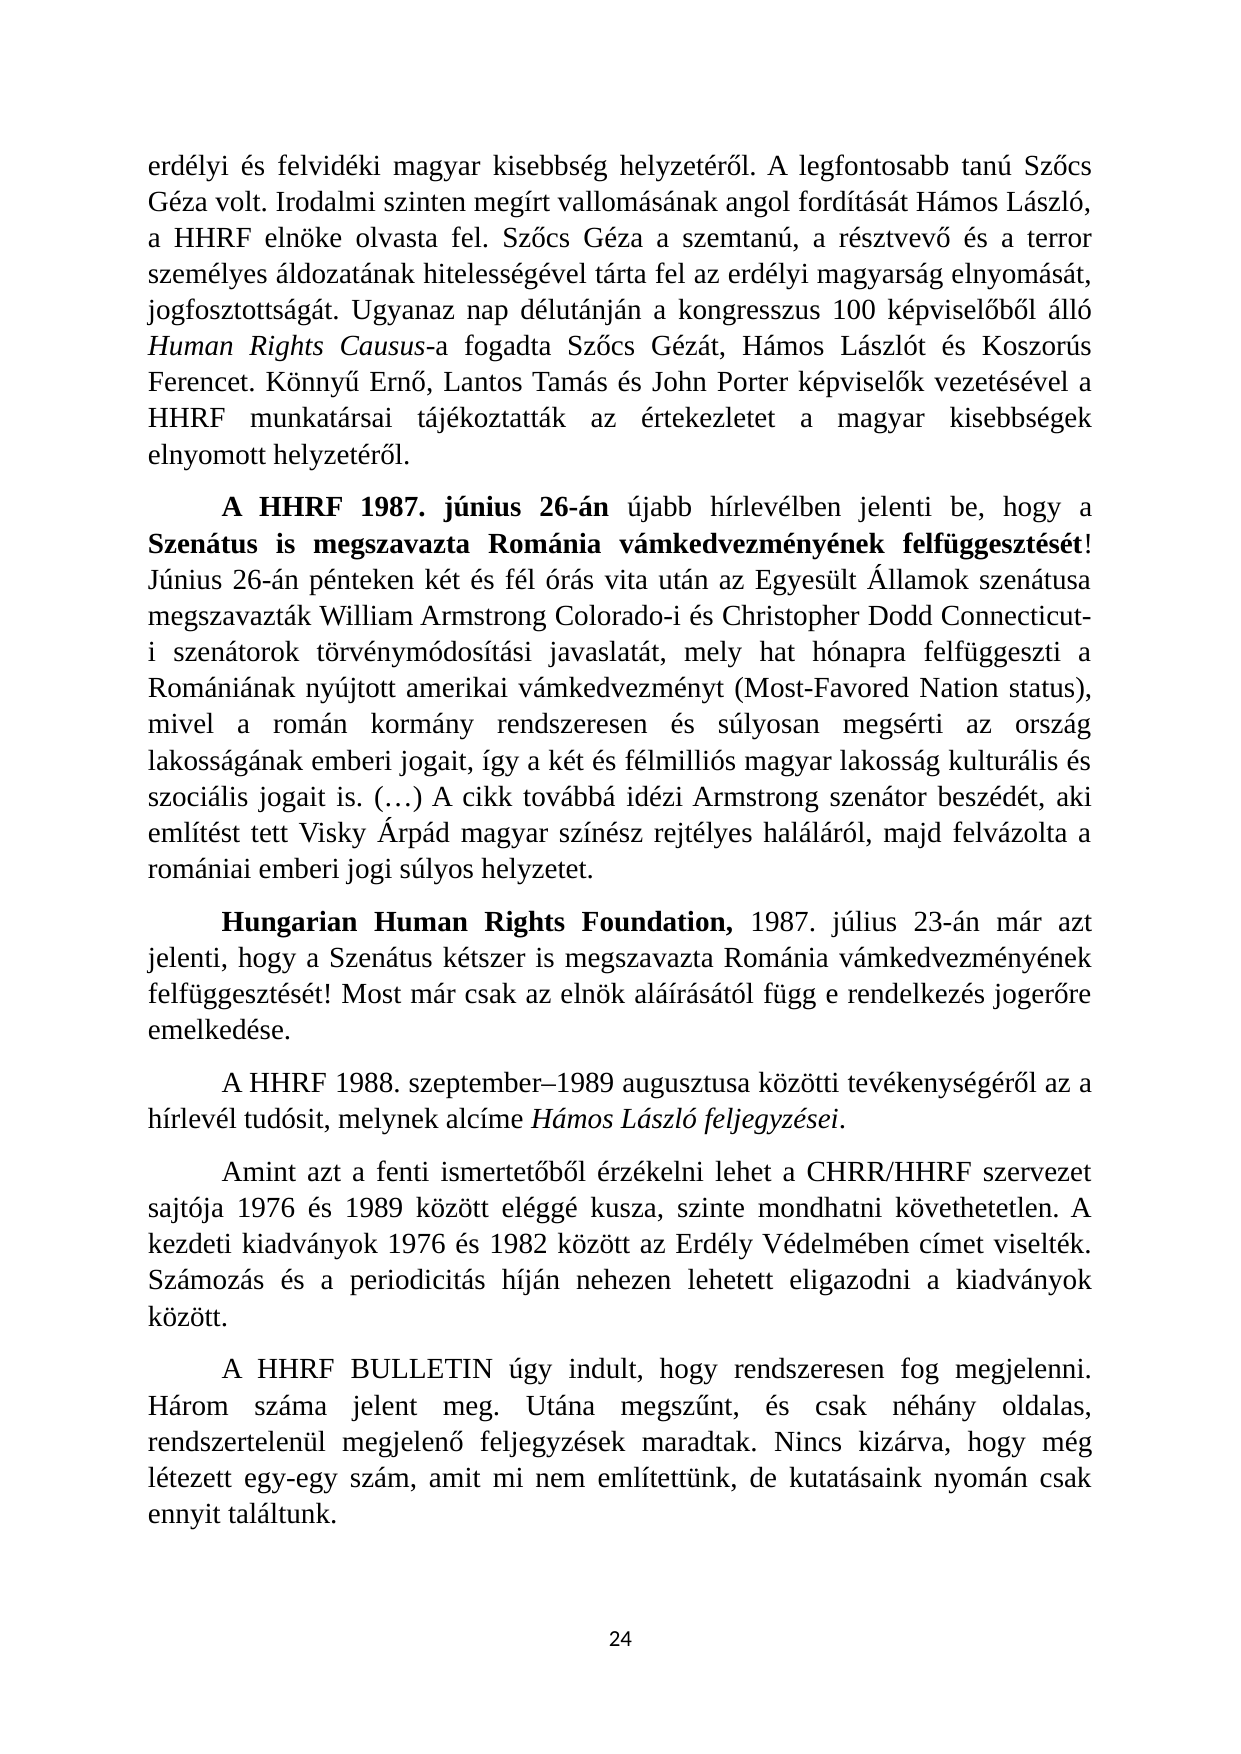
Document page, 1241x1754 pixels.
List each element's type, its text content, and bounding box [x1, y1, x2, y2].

text A HHRF BULLETIN úgy indult, hogy rendszeresen fog megjelenni. Három száma jelent meg. Utána megszűnt, és csak néhány oldalas, rendszertelenül megjelenő feljegyzések maradtak. Nincs kizárva, hogy még létezett egy-egy szám, amit mi nem említettünk, de kutatásaink nyomán csak ennyit találtunk. [148, 1351, 1093, 1529]
text Hungarian Human Rights Foundation, 1987. július 23-án már azt jelenti, hogy a Szenátus kétszer is megszavazta Románia vámkedvezményének felfüggesztését! Most már csak az elnök aláírásától függ e rendelkezés jogerőre emelkedése. [148, 904, 1093, 1046]
text Amint azt a fenti ismertetőből érzékelni lehet a CHRR/HHRF szervezet sajtója 1976 és 1989 között eléggé kusza, szinte mondhatni követhetetlen. A kezdeti kiadványok 1976 és 1982 között az Erdély Védelmében címet viselték. Számozás és a periodicitás híján nehezen lehetett eligazodni a kiadványok között. [148, 1154, 1093, 1332]
text A HHRF 1987. június 26-án újabb hírlevélben jelenti be, hogy a Szenátus is megszavazta Románia vámkedvezményének felfüggesztését! Június 26-án pénteken két és fél órás vita után az Egyesült Államok szenátusa megszavazták William Armstrong Colorado-i és Christopher Dodd Connecticut-i szenátorok törvénymódosítási javaslatát, mely hat hónapra felfüggeszti a Romániának nyújtott amerikai vámkedvezményt (Most-Favored Nation status), mivel a román kormány rendszeresen és súlyosan megsérti az ország lakosságának emberi jogait, így a két és félmilliós magyar lakosság kulturális és szociális jogait is. (…) A cikk továbbá idézi Armstrong szenátor beszédét, aki említést tett Visky Árpád magyar színész rejtélyes haláláról, majd felvázolta a romániai emberi jogi súlyos helyzetet. [148, 489, 1093, 884]
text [148, 148, 1093, 470]
text A HHRF 1988. szeptember–1989 augusztusa közötti tevékenységéről az a hírlevél tudósit, melynek alcíme Hámos László feljegyzései. [148, 1065, 1093, 1135]
